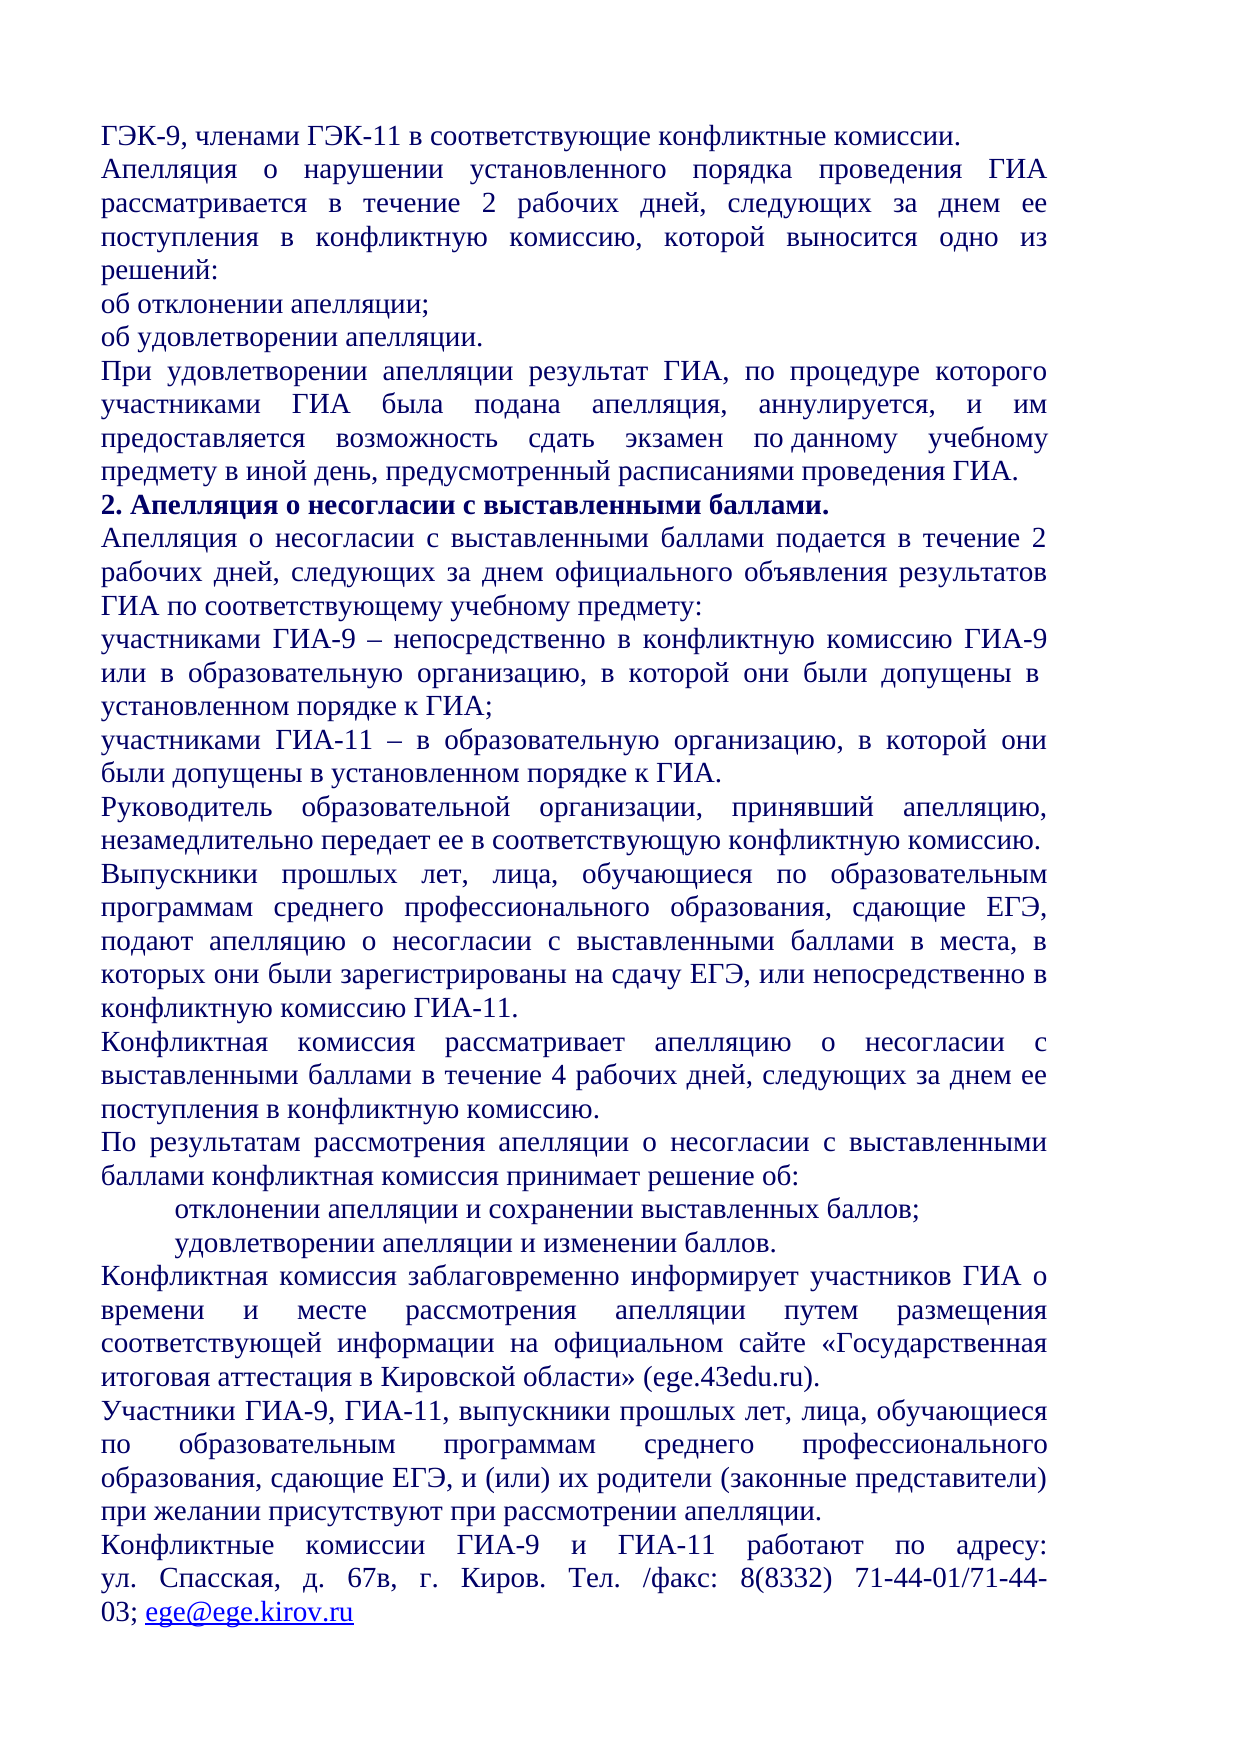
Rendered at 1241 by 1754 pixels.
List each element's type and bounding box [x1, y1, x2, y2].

table_header [87, 118, 1062, 1627]
